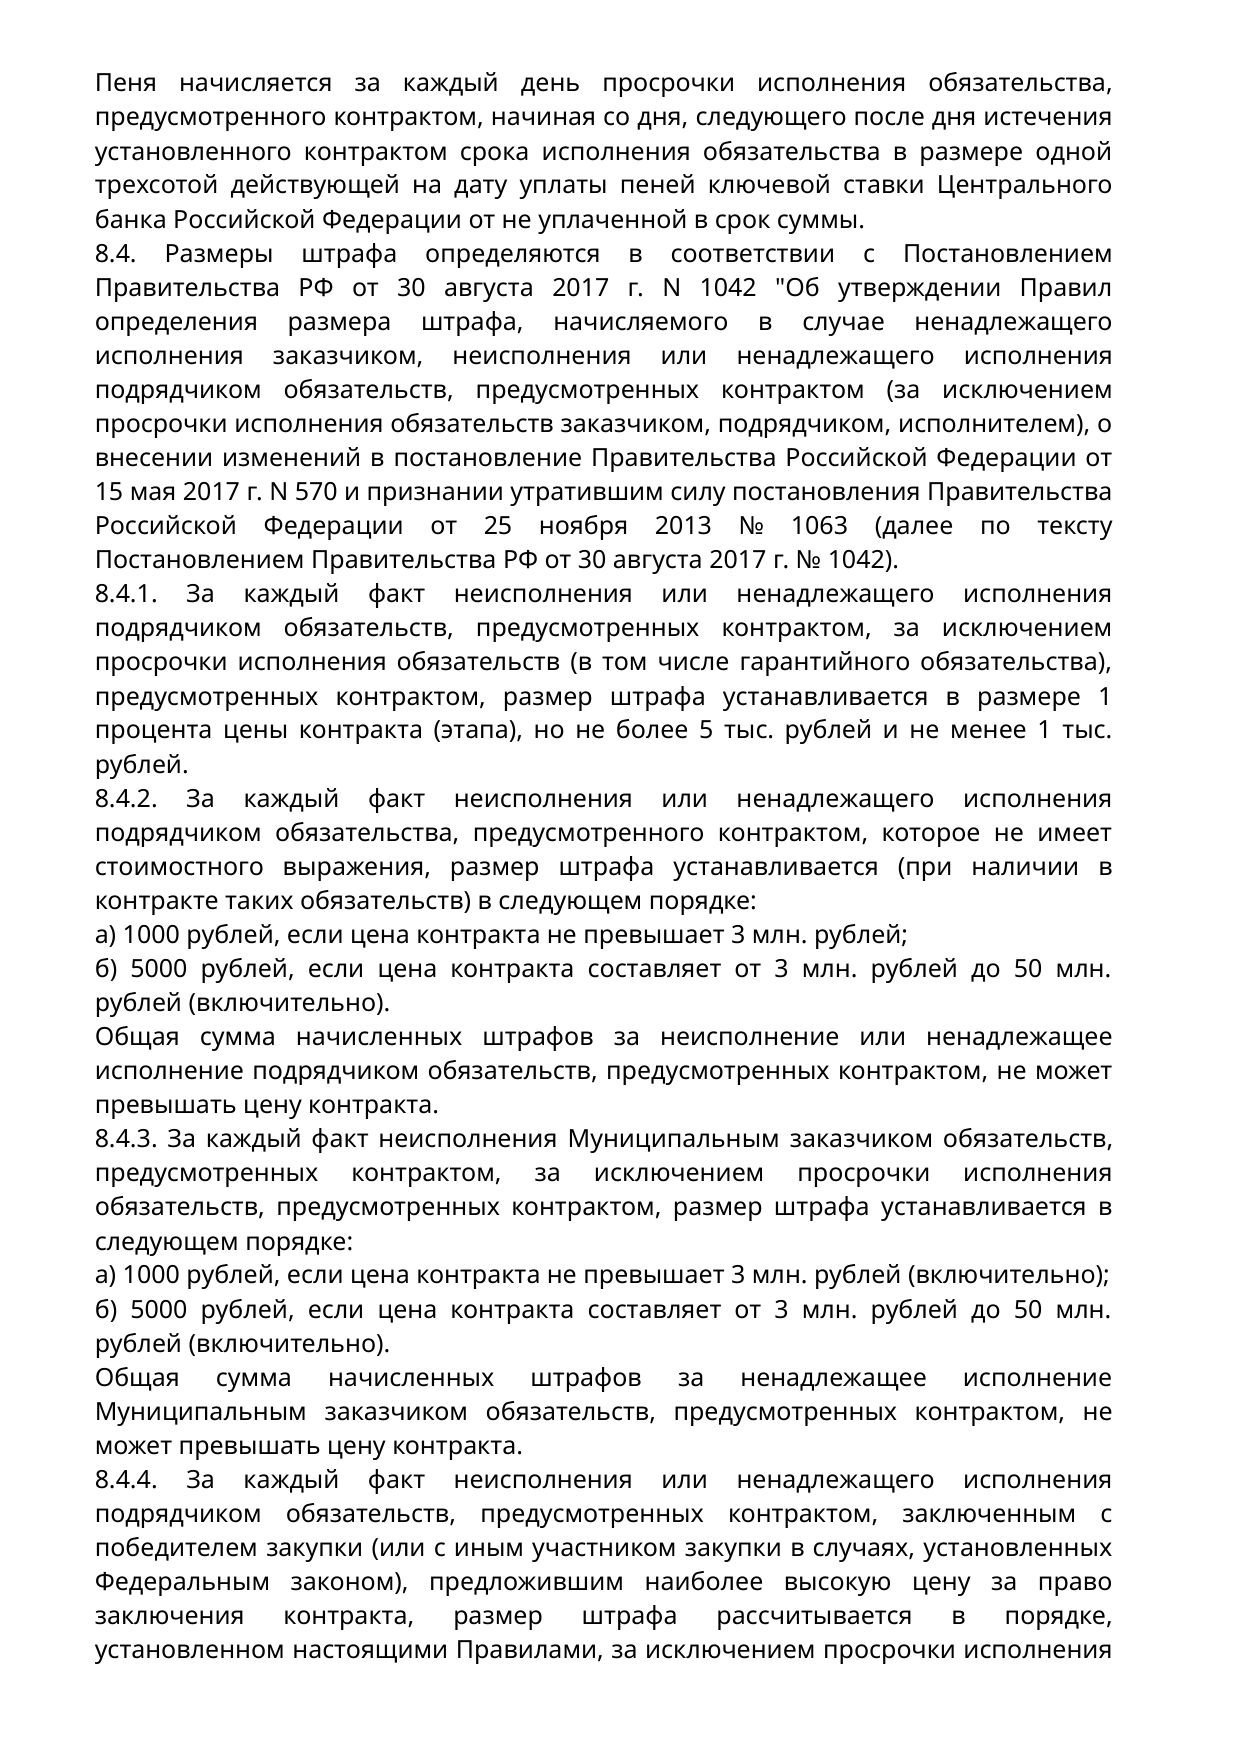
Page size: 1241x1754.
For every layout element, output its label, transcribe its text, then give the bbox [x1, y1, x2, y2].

text Общая сумма начисленных штрафов за неисполнение или ненадлежащее исполнение подрядчиком обязательств, предусмотренных контрактом, не может превышать цену контракта. [94, 1019, 1113, 1121]
text б) 5000 рублей, если цена контракта составляет от 3 млн. рублей до 50 млн. рублей (включительно). [94, 951, 1113, 1019]
text а) 1000 рублей, если цена контракта не превышает 3 млн. рублей (включительно); [94, 1257, 1113, 1291]
text Пеня начисляется за каждый день просрочки исполнения обязательства, предусмотренного контрактом, начиная со дня, следующего после дня истечения установленного контрактом срока исполнения обязательства в размере одной трехсотой действующей на дату уплаты пеней ключевой ставки Центрального банка Российской Федерации от не уплаченной в срок суммы. [94, 65, 1113, 235]
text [94, 1462, 1113, 1666]
text 8.4. Размеры штрафа определяются в соответствии с Постановлением Правительства РФ от 30 августа 2017 г. N 1042 "Об утверждении Правил определения размера штрафа, начисляемого в случае ненадлежащего исполнения заказчиком, неисполнения или ненадлежащего исполнения подрядчиком обязательств, предусмотренных контрактом (за исключением просрочки исполнения обязательств заказчиком, подрядчиком, исполнителем), о внесении изменений в постановление Правительства Российской Федерации от 15 мая 2017 г. N 570 и признании утратившим силу постановления Правительства Российской Федерации от 25 ноября 2013 № 1063 (далее по тексту Постановлением Правительства РФ от 30 августа 2017 г. № 1042). [94, 235, 1113, 576]
text Общая сумма начисленных штрафов за ненадлежащее исполнение Муниципальным заказчиком обязательств, предусмотренных контрактом, не может превышать цену контракта. [94, 1359, 1113, 1462]
text б) 5000 рублей, если цена контракта составляет от 3 млн. рублей до 50 млн. рублей (включительно). [94, 1291, 1113, 1359]
text 8.4.1. За каждый факт неисполнения или ненадлежащего исполнения подрядчиком обязательств, предусмотренных контрактом, за исключением просрочки исполнения обязательств (в том числе гарантийного обязательства), предусмотренных контрактом, размер штрафа устанавливается в размере 1 процента цены контракта (этапа), но не более 5 тыс. рублей и не менее 1 тыс. рублей. [94, 576, 1113, 780]
text 8.4.3. За каждый факт неисполнения Муниципальным заказчиком обязательств, предусмотренных контрактом, за исключением просрочки исполнения обязательств, предусмотренных контрактом, размер штрафа устанавливается в следующем порядке: [94, 1121, 1113, 1257]
text а) 1000 рублей, если цена контракта не превышает 3 млн. рублей; [94, 917, 1113, 951]
text 8.4.2. За каждый факт неисполнения или ненадлежащего исполнения подрядчиком обязательства, предусмотренного контрактом, которое не имеет стоимостного выражения, размер штрафа устанавливается (при наличии в контракте таких обязательств) в следующем порядке: [94, 780, 1113, 917]
